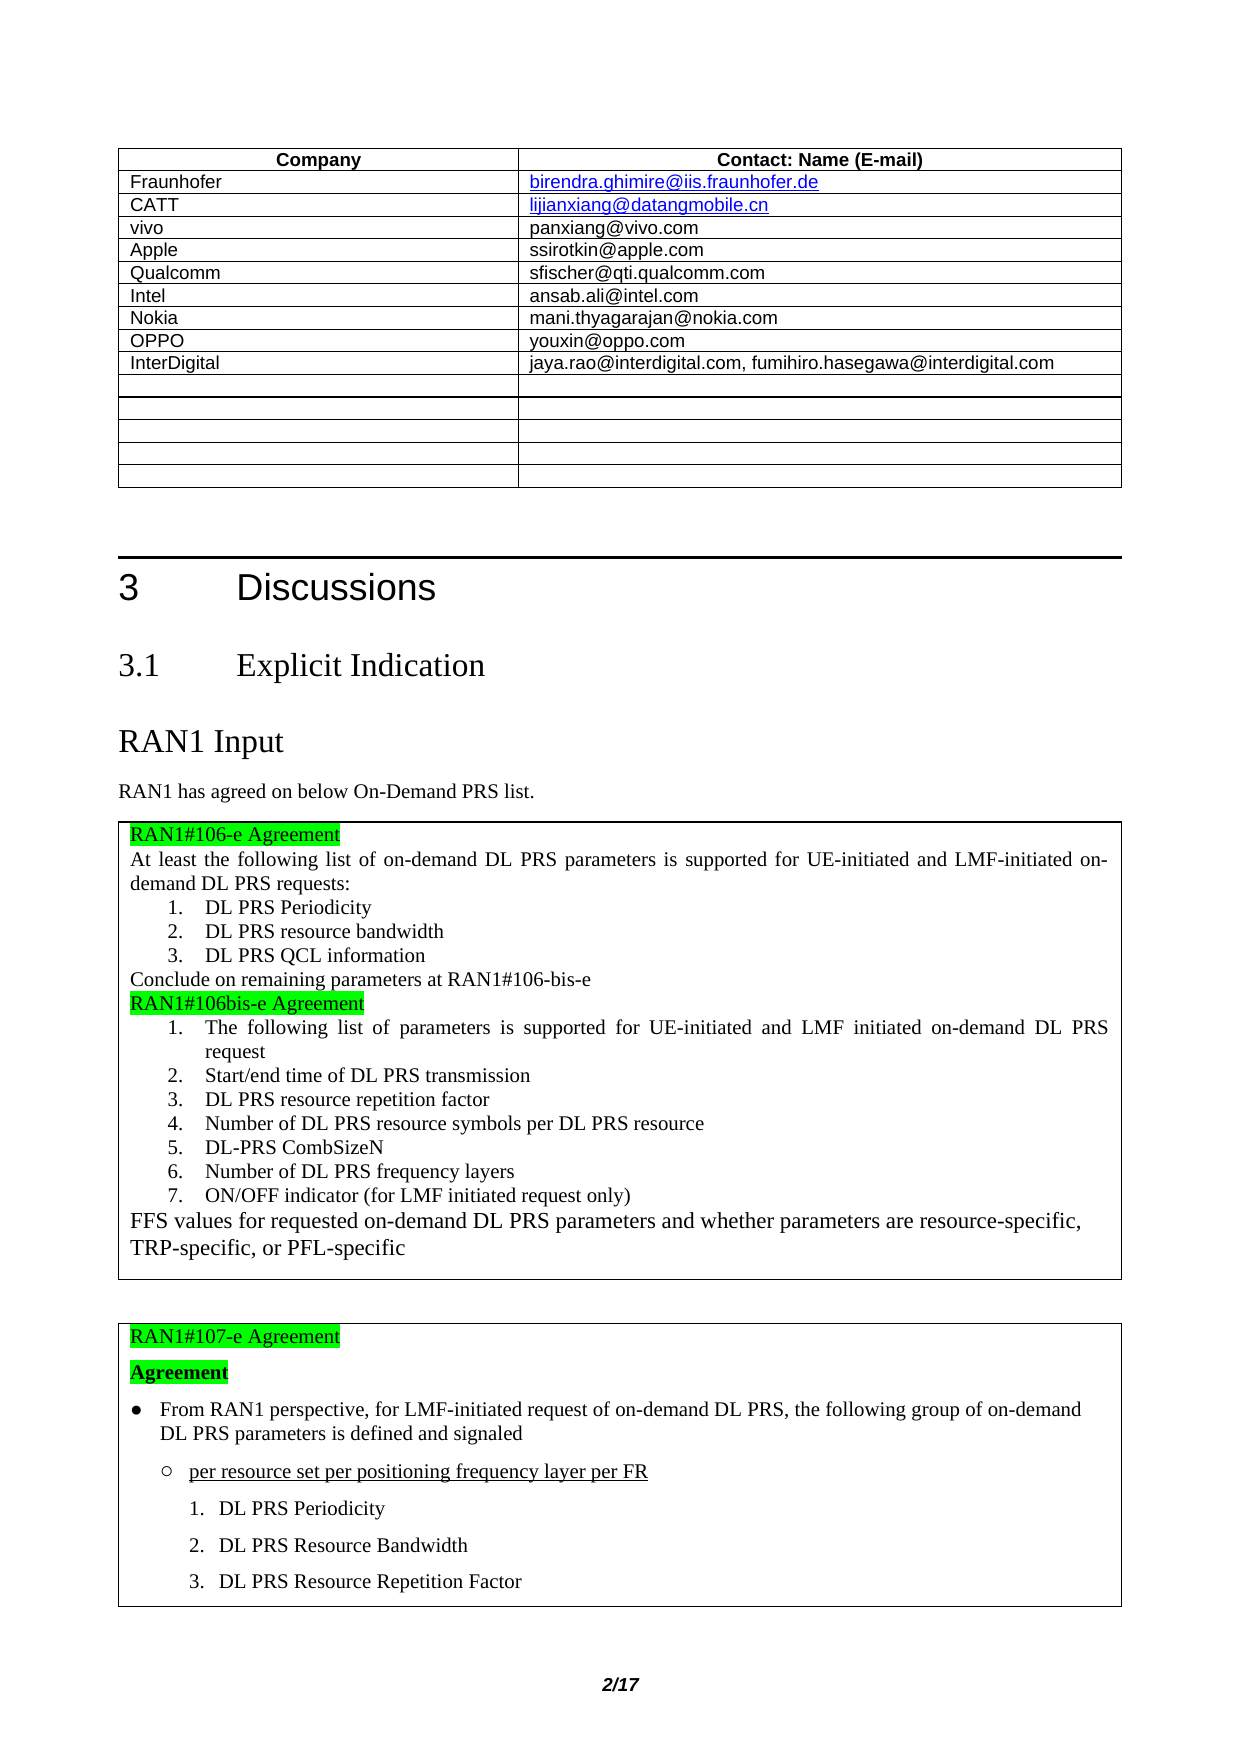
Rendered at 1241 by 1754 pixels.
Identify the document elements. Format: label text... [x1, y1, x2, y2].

table_cell [119, 375, 518, 396]
table_header RAN1#106-e Agreement At least the following list of on-demand DL PRS parameters is supported for UE-initiated and LMF-initiated on-demand DL PRS requests: DL PRS Periodicity DL PRS resource bandwidth DL PRS QCL information Conclude on remaining parameters at RAN1#106-bis-e RAN1#106bis-e Agreement The following list of parameters is supported for UE-initiated and LMF initiated on-demand DL PRS request Start/end time of DL PRS transmission DL PRS resource repetition factor Number of DL PRS resource symbols per DL PRS resource DL-PRS CombSizeN Number of DL PRS frequency layers ON/OFF indicator (for LMF initiated request only) FFS values for requested on-demand DL PRS parameters and whether parameters are resource-specific, TRP-specific, or PFL-specific [119, 823, 1121, 1279]
table_cell [119, 420, 518, 442]
table_cell lijianxiang@datangmobile.cn [519, 194, 1121, 216]
table_cell OPPO [119, 330, 518, 351]
table_cell jaya.rao@interdigital.com, fumihiro.hasegawa@interdigital.com [519, 352, 1121, 374]
table_cell [519, 443, 1121, 464]
table_cell mani.thyagarajan@nokia.com [519, 307, 1121, 328]
table_cell birendra.ghimire@iis.fraunhofer.de [519, 171, 1121, 193]
table_cell youxin@oppo.com [519, 330, 1121, 351]
table_cell Qualcomm [119, 262, 518, 283]
table_header Contact: Name (E-mail) [519, 149, 1121, 170]
table_cell Nokia [119, 307, 518, 328]
subtitle RAN1 Input [118, 721, 1122, 760]
table_cell CATT [119, 194, 518, 216]
table_cell sfischer@qti.qualcomm.com [519, 262, 1121, 283]
table_cell ssirotkin@apple.com [519, 239, 1121, 261]
table_cell [519, 375, 1121, 396]
table_cell [519, 465, 1121, 487]
table_cell [119, 443, 518, 464]
subtitle 3 Discussions [118, 559, 1122, 608]
table_cell [519, 398, 1121, 419]
table_cell Fraunhofer [119, 171, 518, 193]
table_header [119, 1324, 1121, 1606]
table_cell panxiang@vivo.com [519, 217, 1121, 238]
table_cell ansab.ali@intel.com [519, 284, 1121, 306]
table_cell [519, 420, 1121, 442]
table_cell [119, 465, 518, 487]
table_cell InterDigital [119, 352, 518, 374]
text RAN1 has agreed on below On-Demand PRS list. [118, 778, 1122, 803]
table_cell vivo [119, 217, 518, 238]
table_cell Apple [119, 239, 518, 261]
table_header Company [119, 149, 518, 170]
table_cell [119, 398, 518, 419]
subtitle 3.1 Explicit Indication [118, 646, 1122, 684]
table_cell Intel [119, 284, 518, 306]
